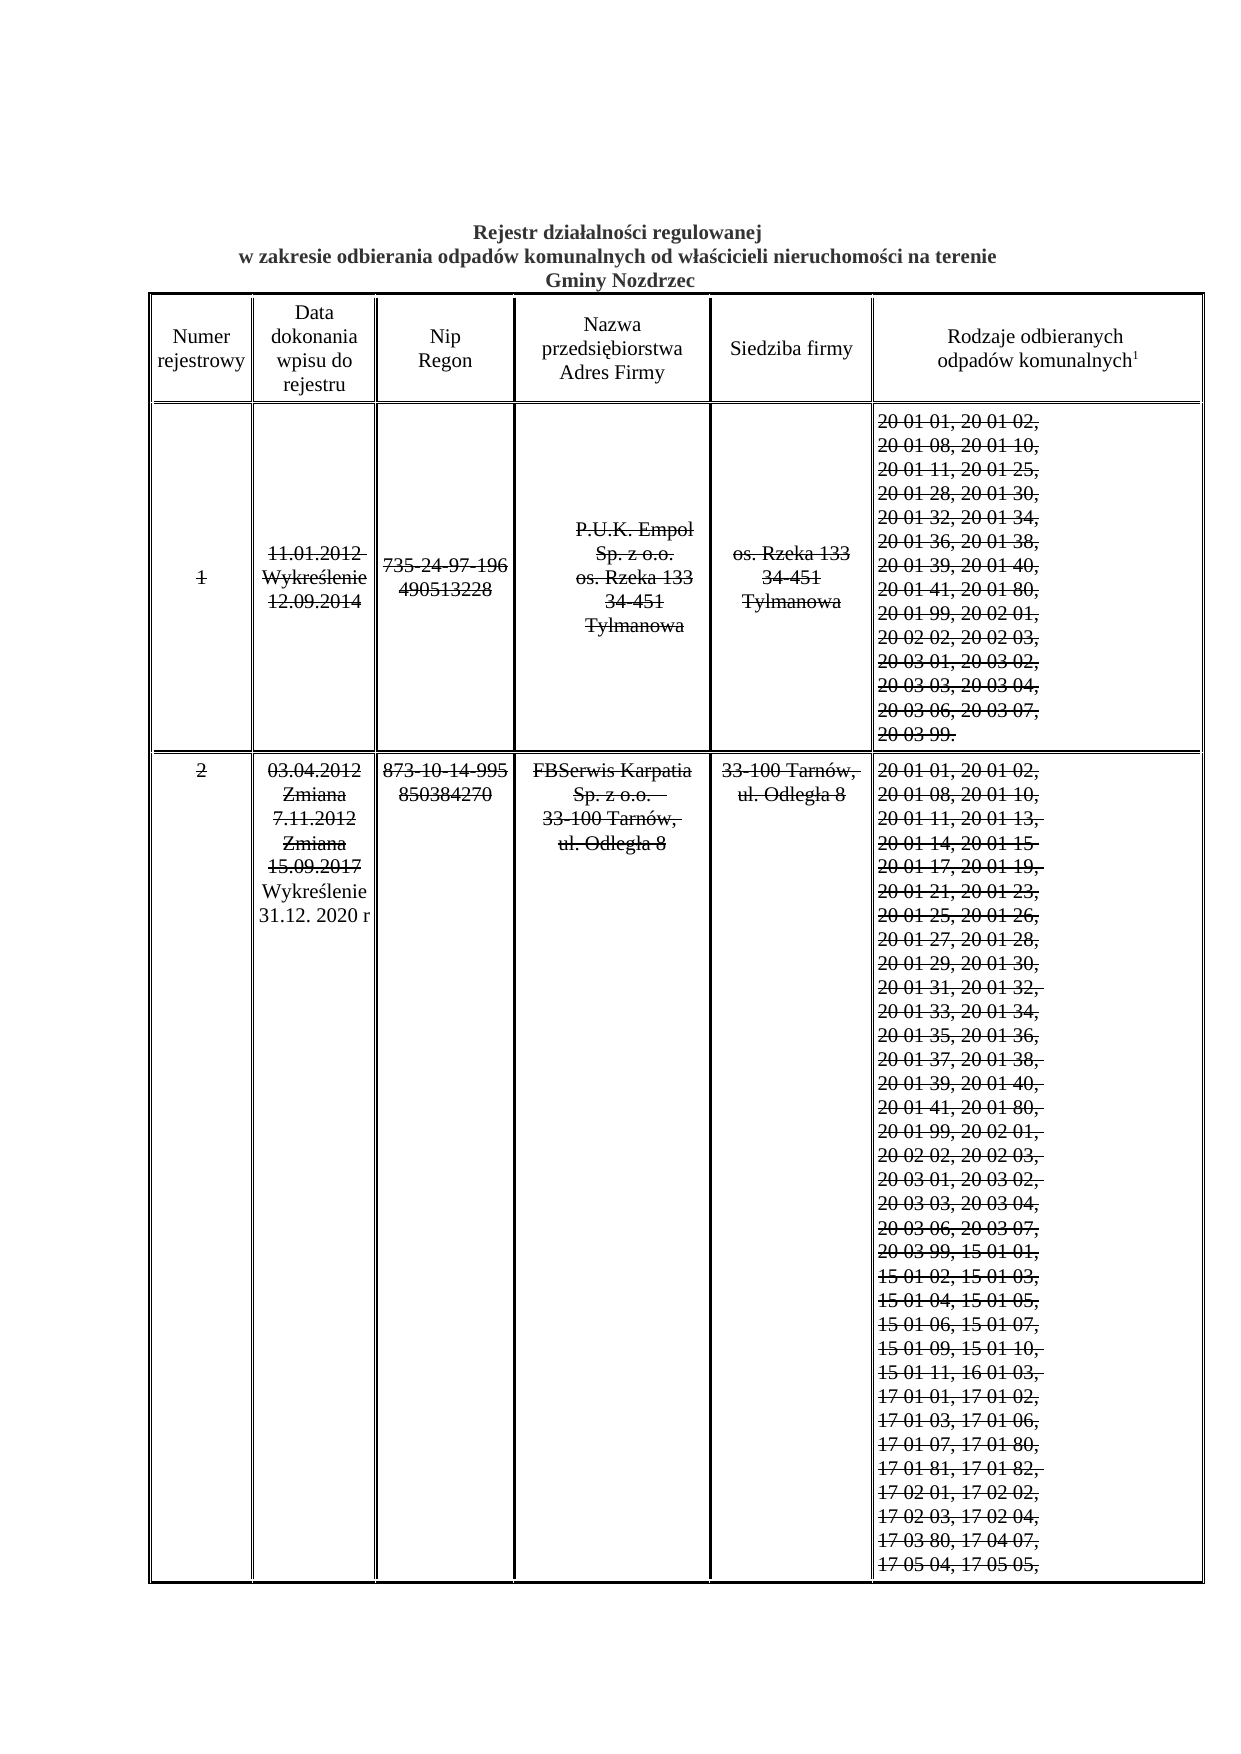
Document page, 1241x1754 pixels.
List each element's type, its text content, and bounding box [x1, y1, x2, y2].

table_cell P.U.K. Empol Sp. z o.o. os. Rzeka 133 34-451 Tylmanowa [516, 404, 709, 750]
table_cell 11.01.2012 Wykreślenie 12.09.2014 [254, 404, 374, 750]
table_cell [514, 754, 710, 1581]
table_header Numer rejestrowy [152, 295, 252, 401]
table_header Nip Regon [376, 294, 514, 401]
table_cell 20 01 01, 20 01 02, 20 01 08, 20 01 10, 20 01 11, 20 01 25, 20 01 28, 20 01 30, 20 01 32, 20 01 34, 20 01 36, 20 01 38, 20 01 39, 20 01 40, 20 01 41, 20 01 80, 20 01 99, 20 02 01, 20 02 02, 20 02 03, 20 03 01, 20 03 02, 20 03 03, 20 03 04, 20 03 06, 20 03 07, 20 03 99. [873, 401, 1203, 750]
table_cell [873, 750, 1202, 1581]
table_header Data dokonania wpisu do rejestru [253, 294, 376, 401]
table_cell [710, 754, 873, 1581]
table_header Rodzaje odbieranych odpadów komunalnych1 [873, 295, 1202, 401]
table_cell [253, 750, 376, 1581]
text Rejestr działalności regulowanej w zakresie odbierania odpadów komunalnych od właścicieli nieruchomości na terenie Gminy Nozdrzec [148, 220, 1093, 292]
table_cell 735-24-97-196 490513228 [378, 404, 513, 750]
table_cell 2 [152, 750, 252, 1581]
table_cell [376, 754, 514, 1581]
table_cell os. Rzeka 133 34-451 Tylmanowa [712, 404, 871, 750]
table_header Siedziba firmy [710, 295, 873, 401]
table_cell 1 [150, 401, 252, 750]
table_header Nazwa przedsiębiorstwa Adres Firmy [514, 294, 710, 401]
